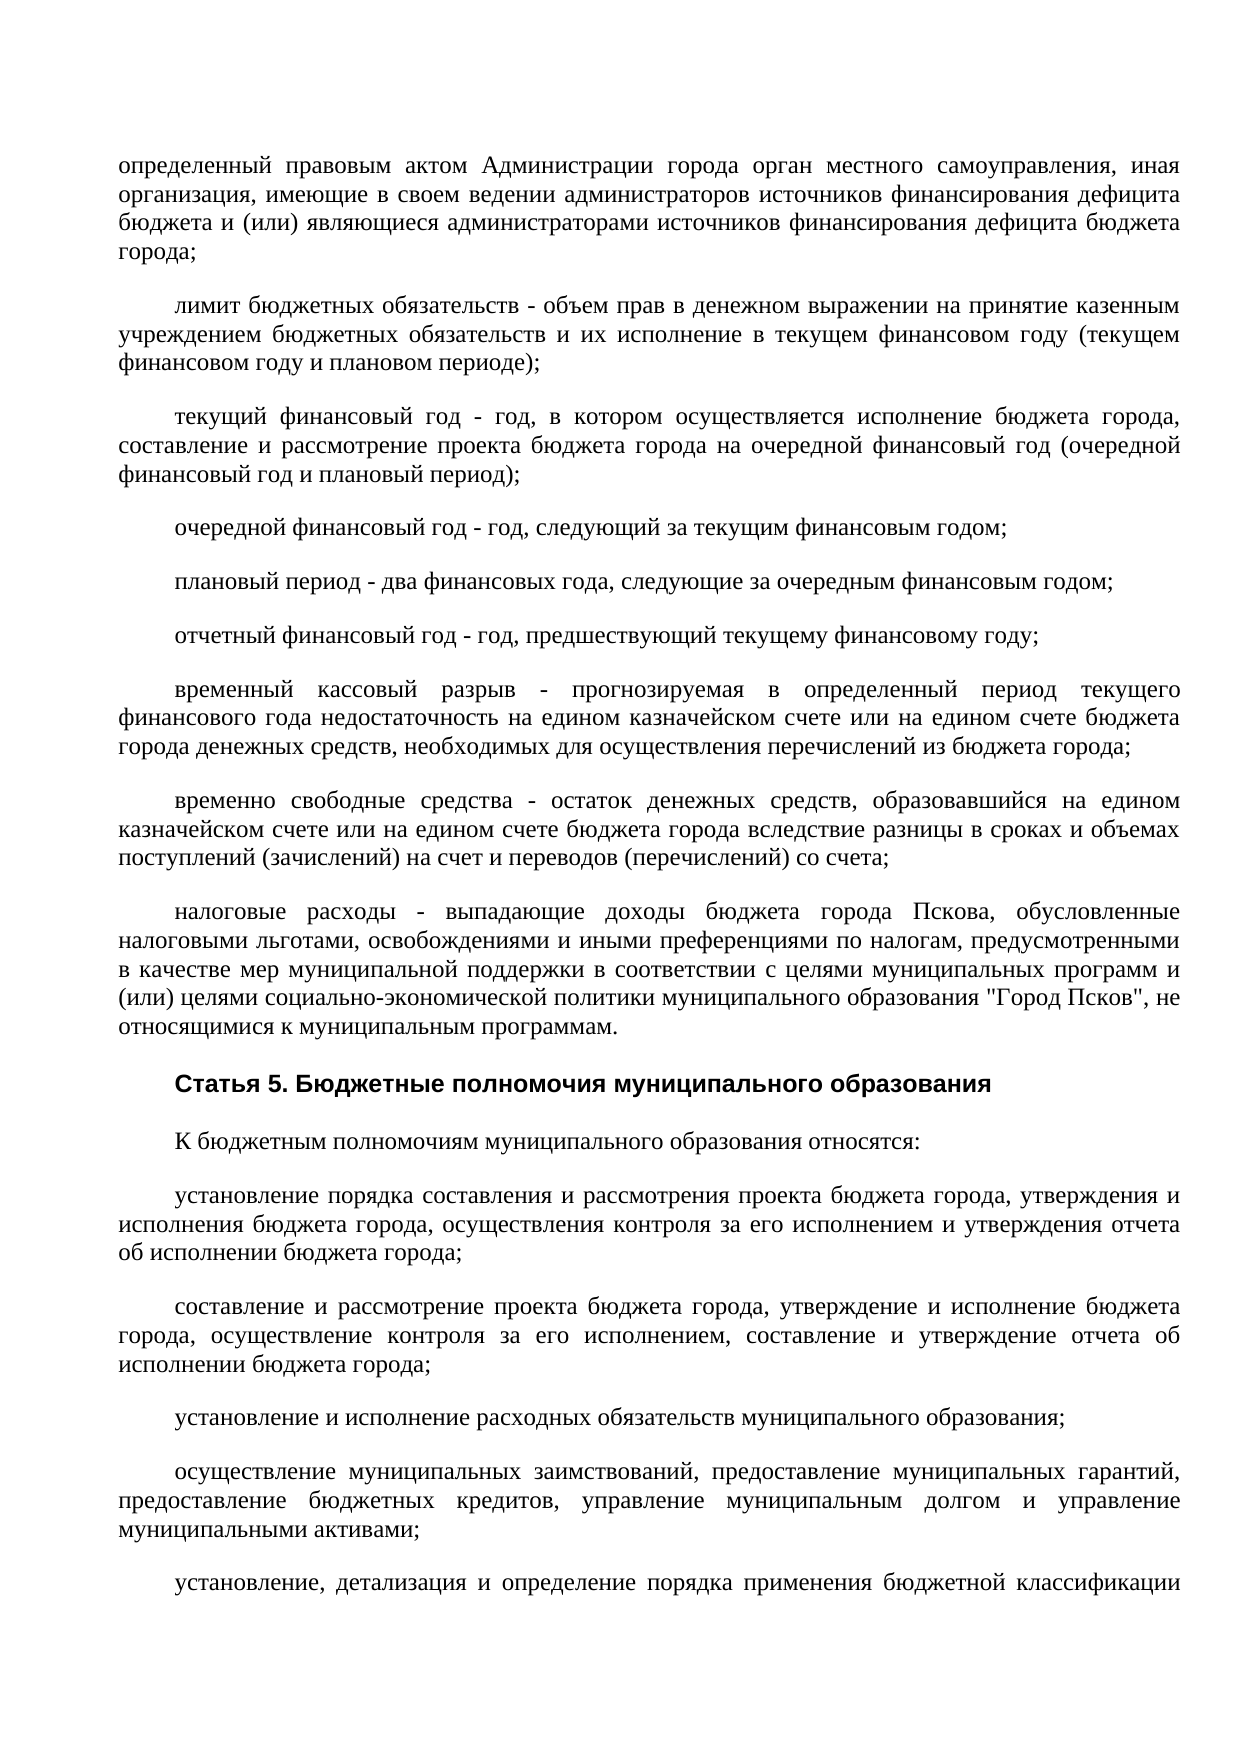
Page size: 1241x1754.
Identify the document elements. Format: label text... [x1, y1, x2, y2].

text налоговые расходы - выпадающие доходы бюджета города Пскова, обусловленные налоговыми льготами, освобождениями и иными преференциями по налогам, предусмотренными в качестве мер муниципальной поддержки в соответствии с целями муниципальных программ и (или) целями социально-экономической политики муниципального образования "Город Псков", не относящимися к муниципальным программам. [118, 896, 1181, 1040]
text временно свободные средства - остаток денежных средств, образовавшийся на едином казначейском счете или на едином счете бюджета города вследствие разницы в сроках и объемах поступлений (зачислений) на счет и переводов (перечислений) со счета; [118, 785, 1181, 871]
text временный кассовый разрыв - прогнозируемая в определенный период текущего финансового года недостаточность на едином казначейском счете или на едином счете бюджета города денежных средств, необходимых для осуществления перечислений из бюджета города; [118, 674, 1181, 760]
text составление и рассмотрение проекта бюджета города, утверждение и исполнение бюджета города, осуществление контроля за его исполнением, составление и утверждение отчета об исполнении бюджета города; [118, 1291, 1181, 1377]
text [118, 1567, 1181, 1596]
title Статья 5. Бюджетные полномочия муниципального образования [118, 1069, 1181, 1097]
text плановый период - два финансовых года, следующие за очередным финансовым годом; [118, 566, 1181, 595]
text очередной финансовый год - год, следующий за текущим финансовым годом; [118, 512, 1181, 541]
text К бюджетным полномочиям муниципального образования относятся: [118, 1126, 1181, 1155]
text установление порядка составления и рассмотрения проекта бюджета города, утверждения и исполнения бюджета города, осуществления контроля за его исполнением и утверждения отчета об исполнении бюджета города; [118, 1180, 1181, 1266]
text лимит бюджетных обязательств - объем прав в денежном выражении на принятие казенным учреждением бюджетных обязательств и их исполнение в текущем финансовом году (текущем финансовом году и плановом периоде); [118, 290, 1181, 376]
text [118, 150, 1181, 265]
text текущий финансовый год - год, в котором осуществляется исполнение бюджета города, составление и рассмотрение проекта бюджета города на очередной финансовый год (очередной финансовый год и плановый период); [118, 401, 1181, 487]
text осуществление муниципальных заимствований, предоставление муниципальных гарантий, предоставление бюджетных кредитов, управление муниципальным долгом и управление муниципальными активами; [118, 1456, 1181, 1542]
text установление и исполнение расходных обязательств муниципального образования; [118, 1402, 1181, 1431]
text отчетный финансовый год - год, предшествующий текущему финансовому году; [118, 620, 1181, 649]
